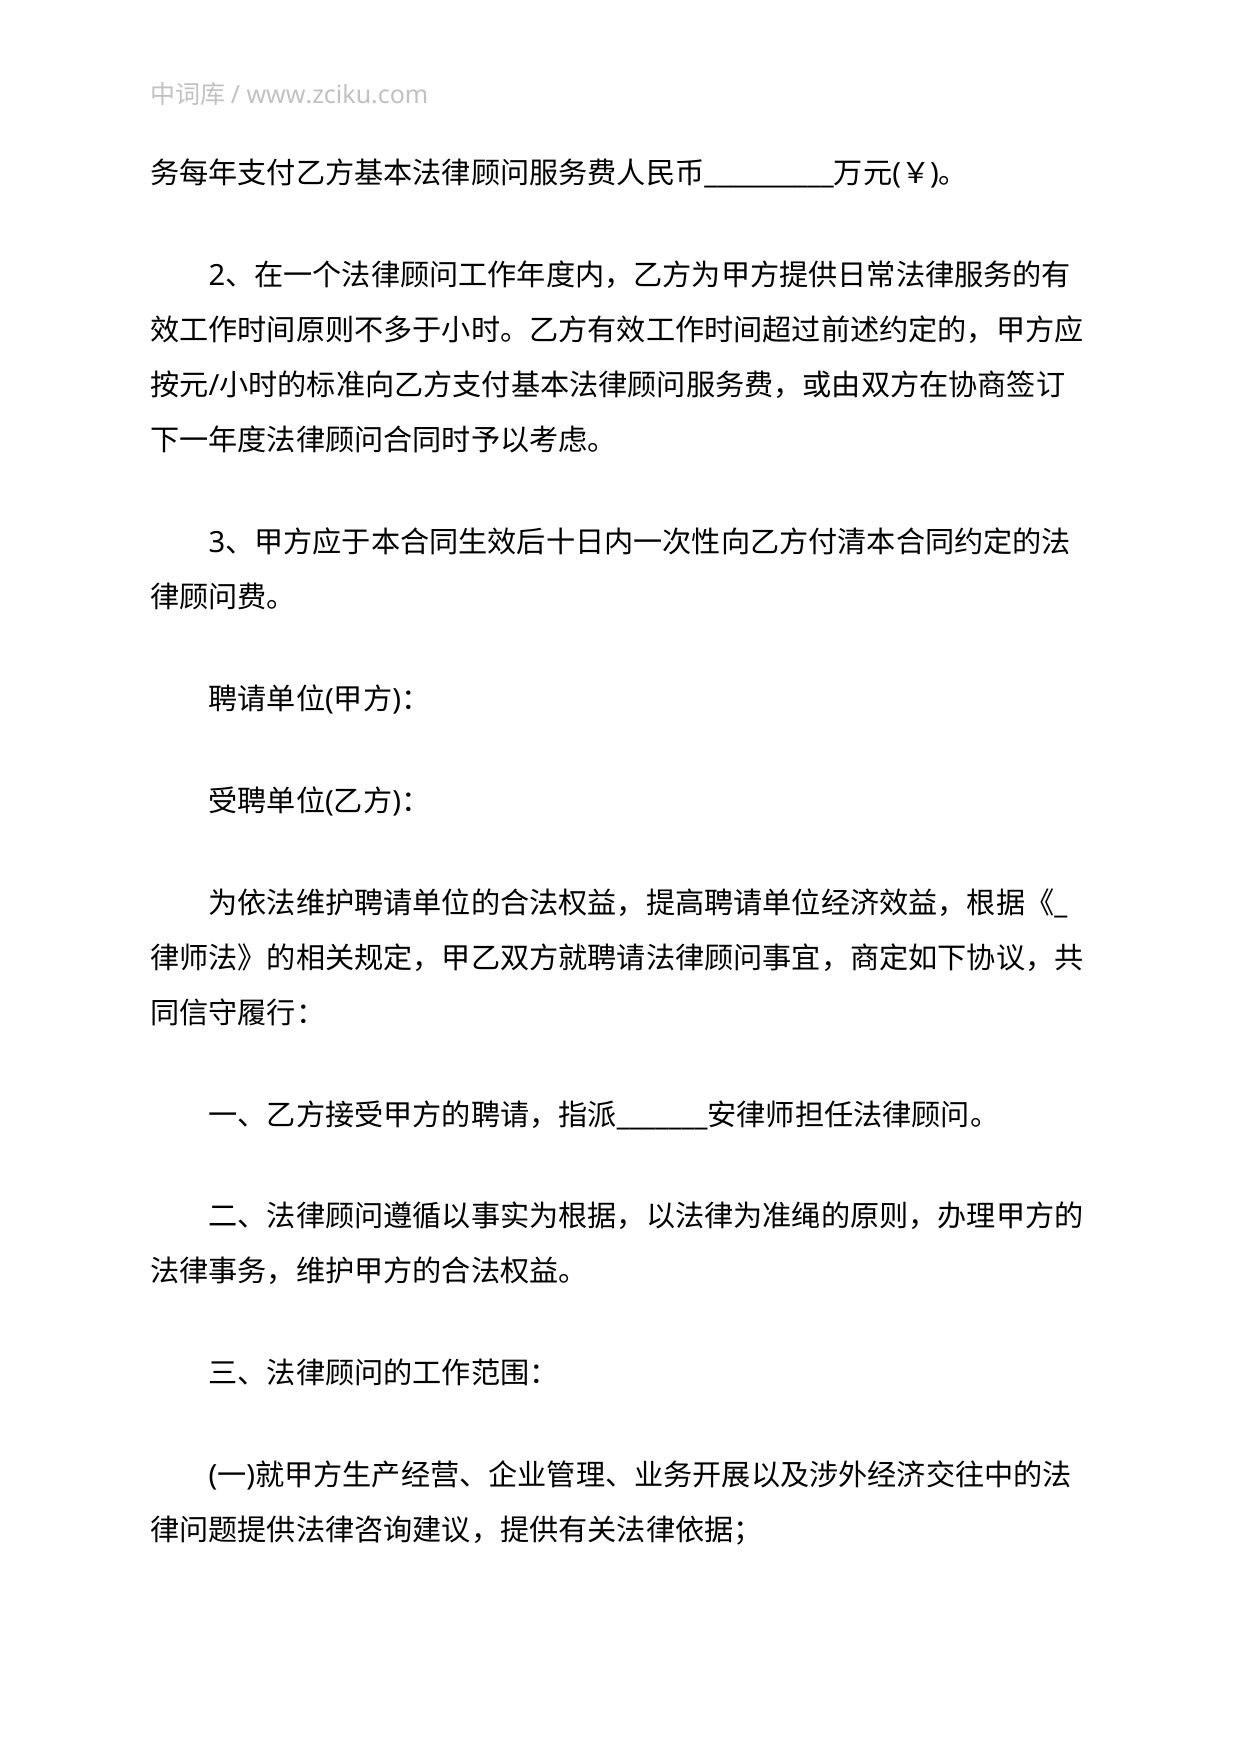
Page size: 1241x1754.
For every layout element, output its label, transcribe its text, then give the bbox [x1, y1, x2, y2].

text 三、法律顾问的工作范围： [150, 1350, 1090, 1392]
text 2、在一个法律顾问工作年度内，乙方为甲方提供日常法律服务的有效工作时间原则不多于小时。乙方有效工作时间超过前述约定的，甲方应按元/小时的标准向乙方支付基本法律顾问服务费，或由双方在协商签订下一年度法律顾问合同时予以考虑。 [150, 252, 1090, 459]
text 3、甲方应于本合同生效后十日内一次性向乙方付清本合同约定的法律顾问费。 [150, 519, 1090, 616]
text 受聘单位(乙方)： [150, 777, 1090, 820]
text (一)就甲方生产经营、企业管理、业务开展以及涉外经济交往中的法律问题提供法律咨询建议，提供有关法律依据； [150, 1451, 1090, 1549]
text 为依法维护聘请单位的合法权益，提高聘请单位经济效益，根据《_律师法》的相关规定，甲乙双方就聘请法律顾问事宜，商定如下协议，共同信守履行： [150, 879, 1090, 1032]
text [150, 150, 1090, 192]
text 二、法律顾问遵循以事实为根据，以法律为准绳的原则，办理甲方的法律事务，维护甲方的合法权益。 [150, 1193, 1090, 1290]
text 聘请单位(甲方)： [150, 675, 1090, 718]
text 一、乙方接受甲方的聘请，指派_______安律师担任法律顾问。 [150, 1091, 1090, 1133]
